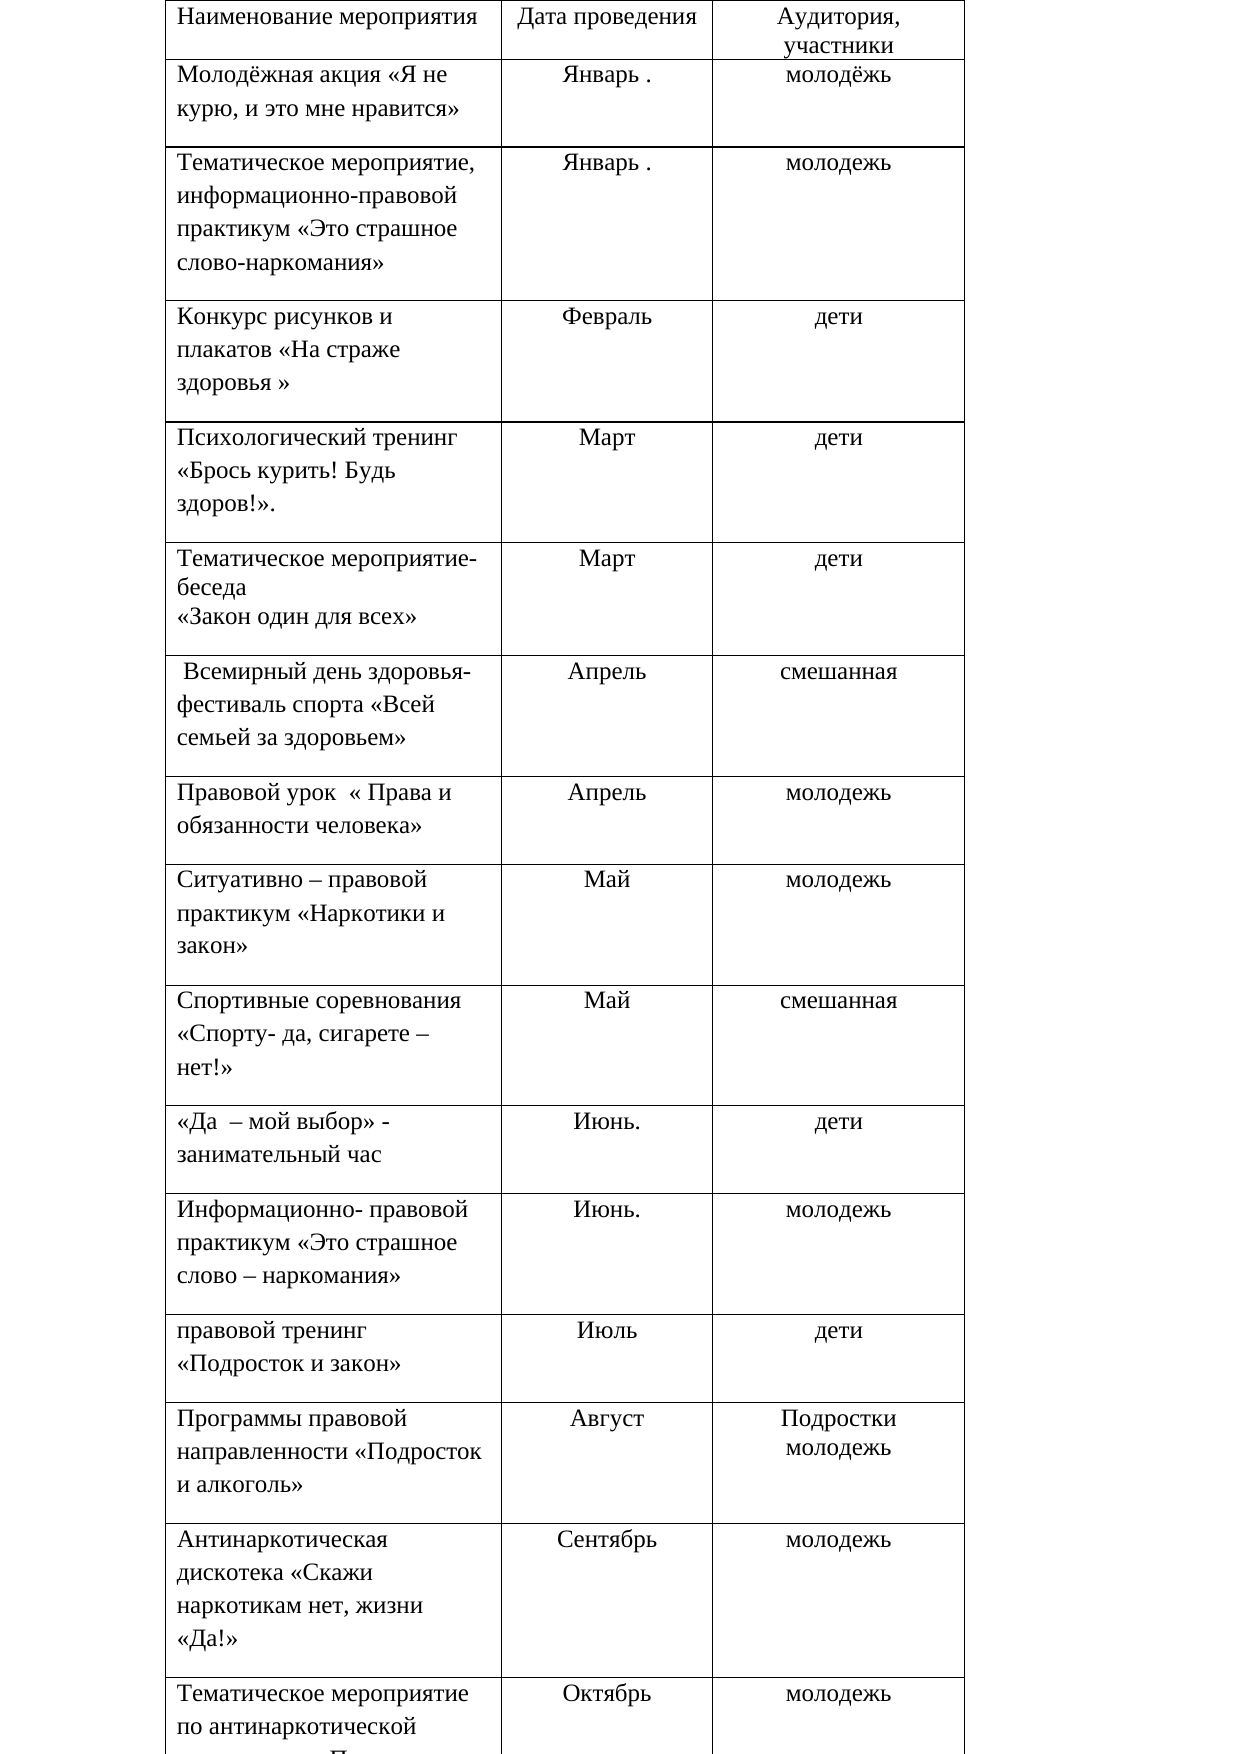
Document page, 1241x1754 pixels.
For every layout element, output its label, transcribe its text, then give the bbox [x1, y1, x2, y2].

table_cell «Да – мой выбор» - занимательный час [166, 1106, 501, 1193]
table_cell Апрель [502, 656, 712, 776]
table_cell смешанная [713, 986, 964, 1105]
table_cell Май [502, 986, 712, 1105]
table_cell дети [713, 1106, 964, 1193]
table_cell правовой тренинг «Подросток и закон» [166, 1315, 501, 1402]
table_cell молодёжь [713, 60, 964, 146]
table_cell Май [502, 865, 712, 984]
table_cell молодежь [713, 1678, 964, 1754]
table_cell Программы правовой направленности «Подросток и алкоголь» [166, 1403, 501, 1523]
table_cell Всемирный день здоровья- фестиваль спорта «Всей семьей за здоровьем» [166, 656, 501, 776]
table_cell дети [713, 543, 964, 655]
table_cell молодежь [713, 1194, 964, 1314]
table_cell молодежь [713, 777, 964, 863]
table_cell Ситуативно – правовой практикум «Наркотики и закон» [166, 865, 501, 984]
table_cell Тематическое мероприятие- беседа «Закон один для всех» [166, 543, 501, 655]
table_cell Январь . [502, 148, 712, 300]
table_cell Август [502, 1403, 712, 1523]
table_cell Информационно- правовой практикум «Это страшное слово – наркомания» [166, 1194, 501, 1314]
table_cell Тематическое мероприятие, информационно-правовой практикум «Это страшное слово-наркомания» [166, 148, 501, 300]
table_cell Март [502, 543, 712, 655]
table_cell молодежь [713, 865, 964, 984]
table_header Аудитория, участники [713, 1, 964, 58]
table_cell молодежь [713, 1524, 964, 1677]
table_cell Январь . [502, 60, 712, 146]
table_cell Тематическое мероприятие по антинаркотической пропаганде «Похитители рассудка» [166, 1678, 501, 1754]
table_cell дети [713, 423, 964, 542]
table_header Наименование мероприятия [166, 1, 501, 58]
table_cell Апрель [502, 777, 712, 863]
table_cell Сентябрь [502, 1524, 712, 1677]
table_header Дата проведения [502, 1, 712, 58]
table_cell Антинаркотическая дискотека «Скажи наркотикам нет, жизни «Да!» [166, 1524, 501, 1677]
table_cell Конкурс рисунков и плакатов «На страже здоровья » [166, 301, 501, 421]
table_cell дети [713, 301, 964, 421]
table_cell Июнь. [502, 1106, 712, 1193]
table_cell молодежь [713, 148, 964, 300]
table_cell Психологический тренинг «Брось курить! Будь здоров!». [166, 423, 501, 542]
table_cell Март [502, 423, 712, 542]
table_cell Правовой урок « Права и обязанности человека» [166, 777, 501, 863]
table_cell Июнь. [502, 1194, 712, 1314]
table_cell смешанная [713, 656, 964, 776]
table_cell дети [713, 1315, 964, 1402]
table_cell Подростки молодежь [713, 1403, 964, 1523]
table_cell Октябрь [502, 1678, 712, 1754]
table_cell Июль [502, 1315, 712, 1402]
table_cell Февраль [502, 301, 712, 421]
table_cell Молодёжная акция «Я не курю, и это мне нравится» [166, 60, 501, 146]
table_cell Спортивные соревнования «Спорту- да, сигарете – нет!» [166, 986, 501, 1105]
